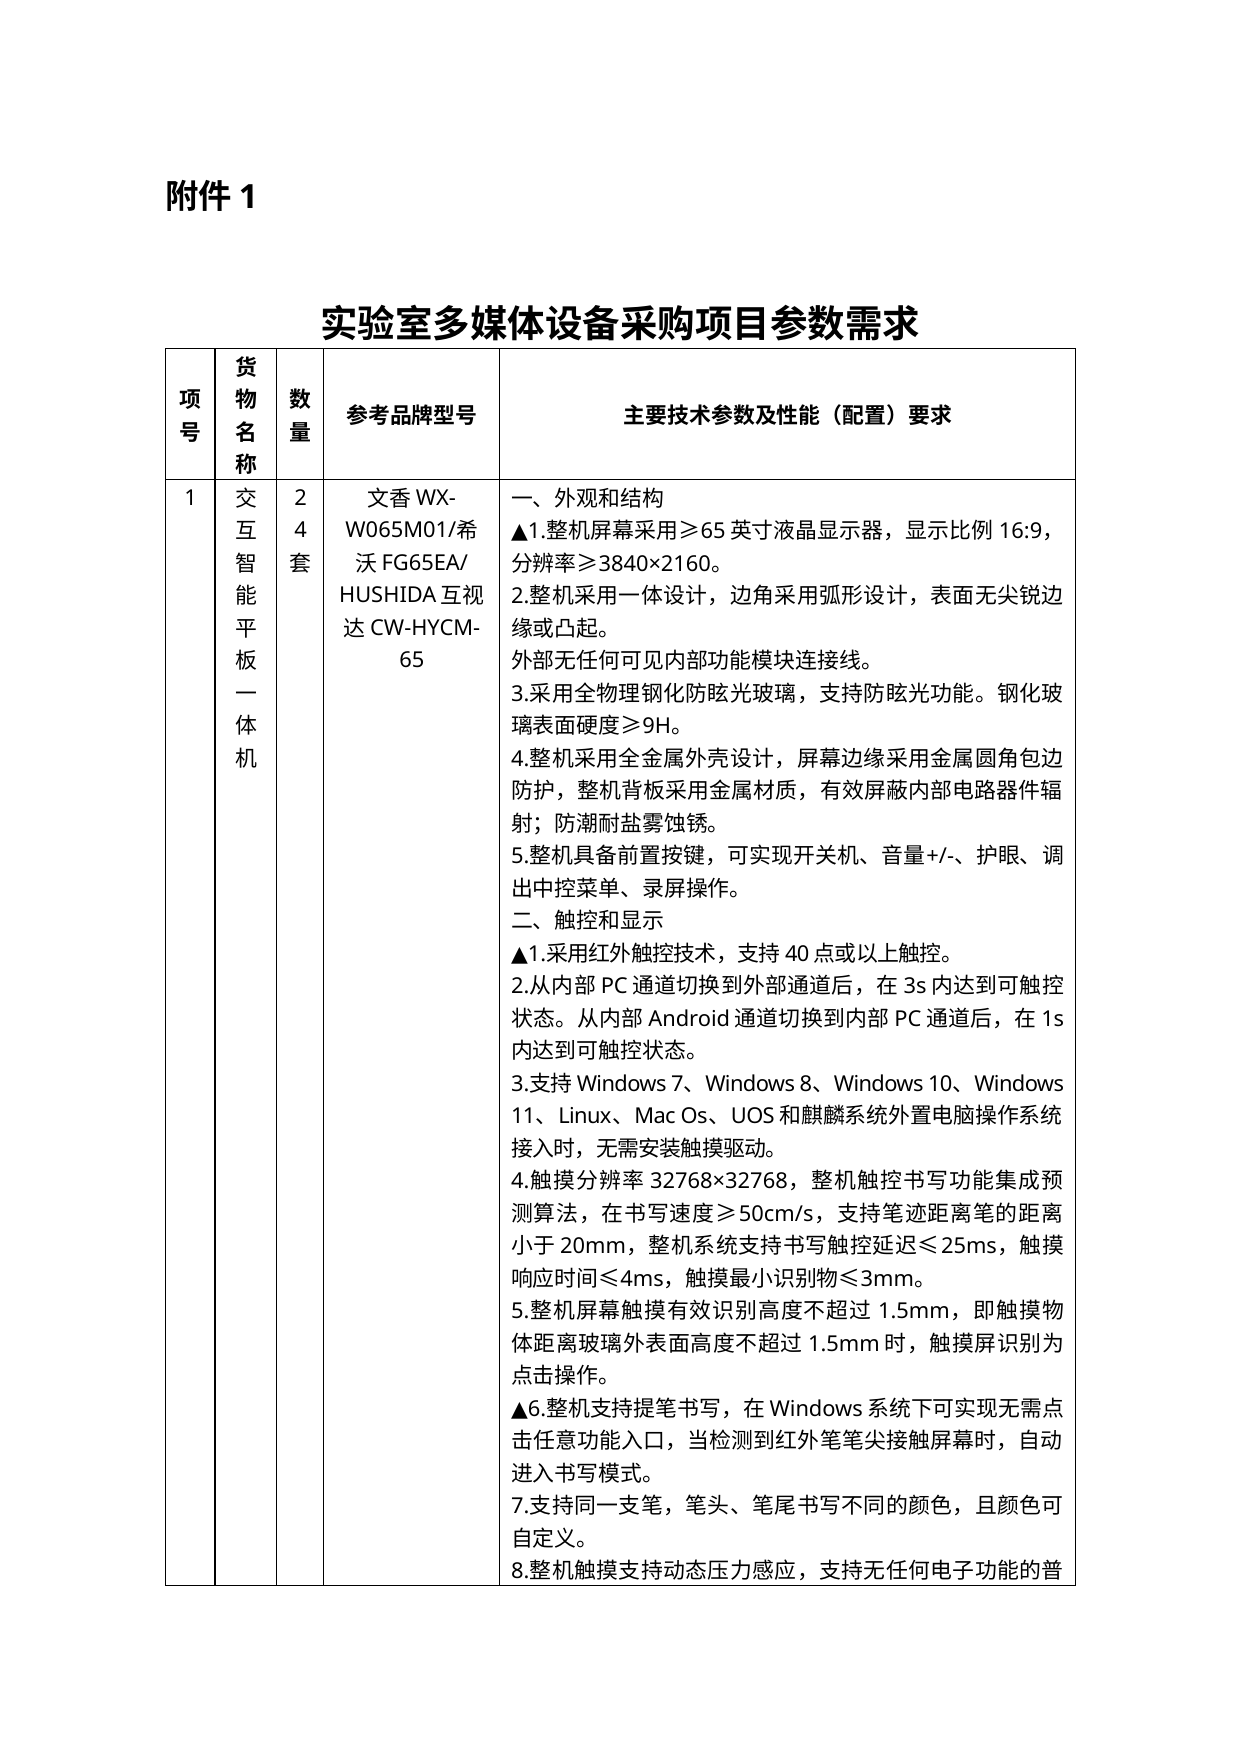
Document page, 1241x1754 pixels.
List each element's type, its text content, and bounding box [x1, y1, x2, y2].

table_cell 交互智能平板一体机 [216, 480, 276, 1585]
table_header 主要技术参数及性能（配置）要求 [500, 349, 1075, 479]
table_header 参考品牌型号 [324, 349, 499, 479]
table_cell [500, 480, 1075, 1585]
table_header 项号 [166, 349, 214, 479]
table_header 货物名称 [216, 349, 276, 479]
text 附件1 [165, 162, 1075, 227]
table_header 数量 [277, 349, 323, 479]
table_cell 1 [166, 480, 214, 1585]
table_cell 24套 [277, 480, 323, 1585]
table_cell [324, 480, 499, 1585]
text 实验室多媒体设备采购项目参数需求 [165, 292, 1075, 348]
